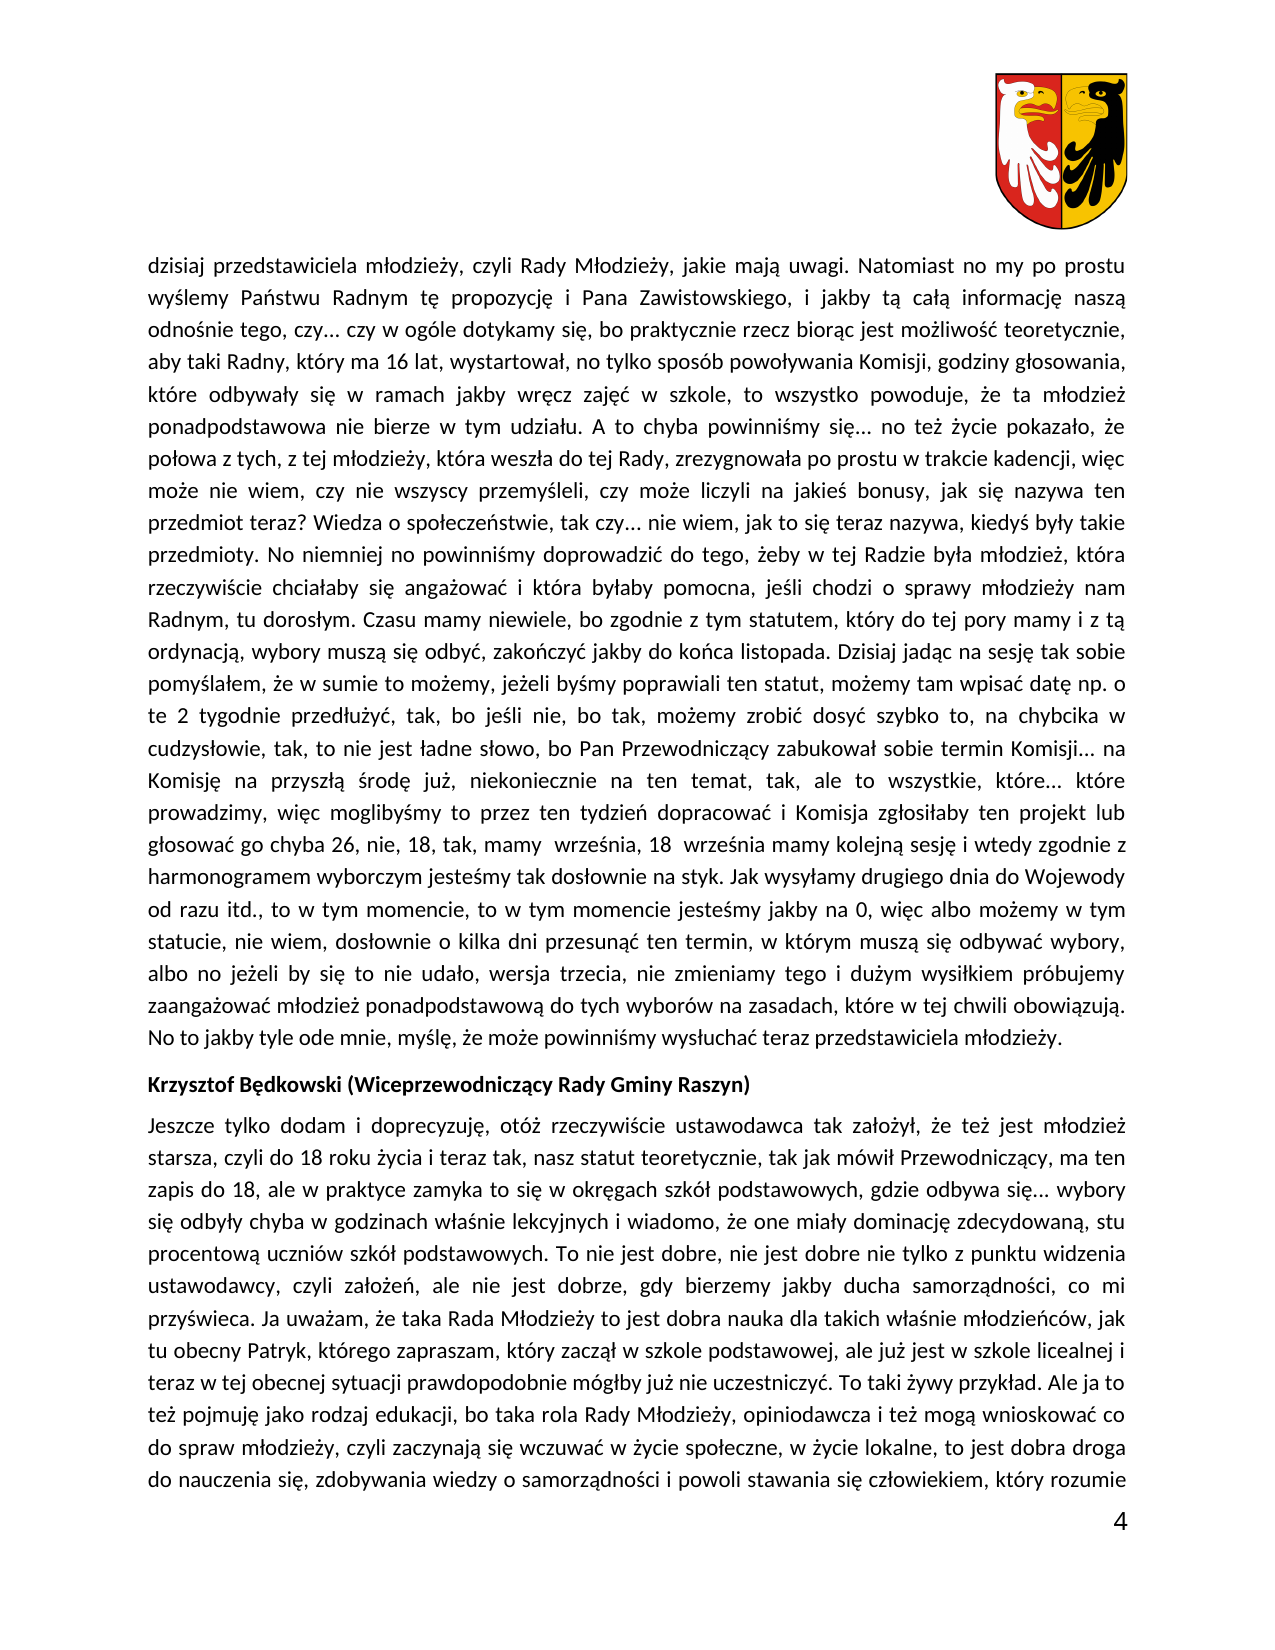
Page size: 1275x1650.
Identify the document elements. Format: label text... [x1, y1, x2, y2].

picture [995, 73, 1128, 230]
subtitle Krzysztof Będkowski (Wiceprzewodniczący Rady Gminy Raszyn) [148, 1070, 1127, 1098]
